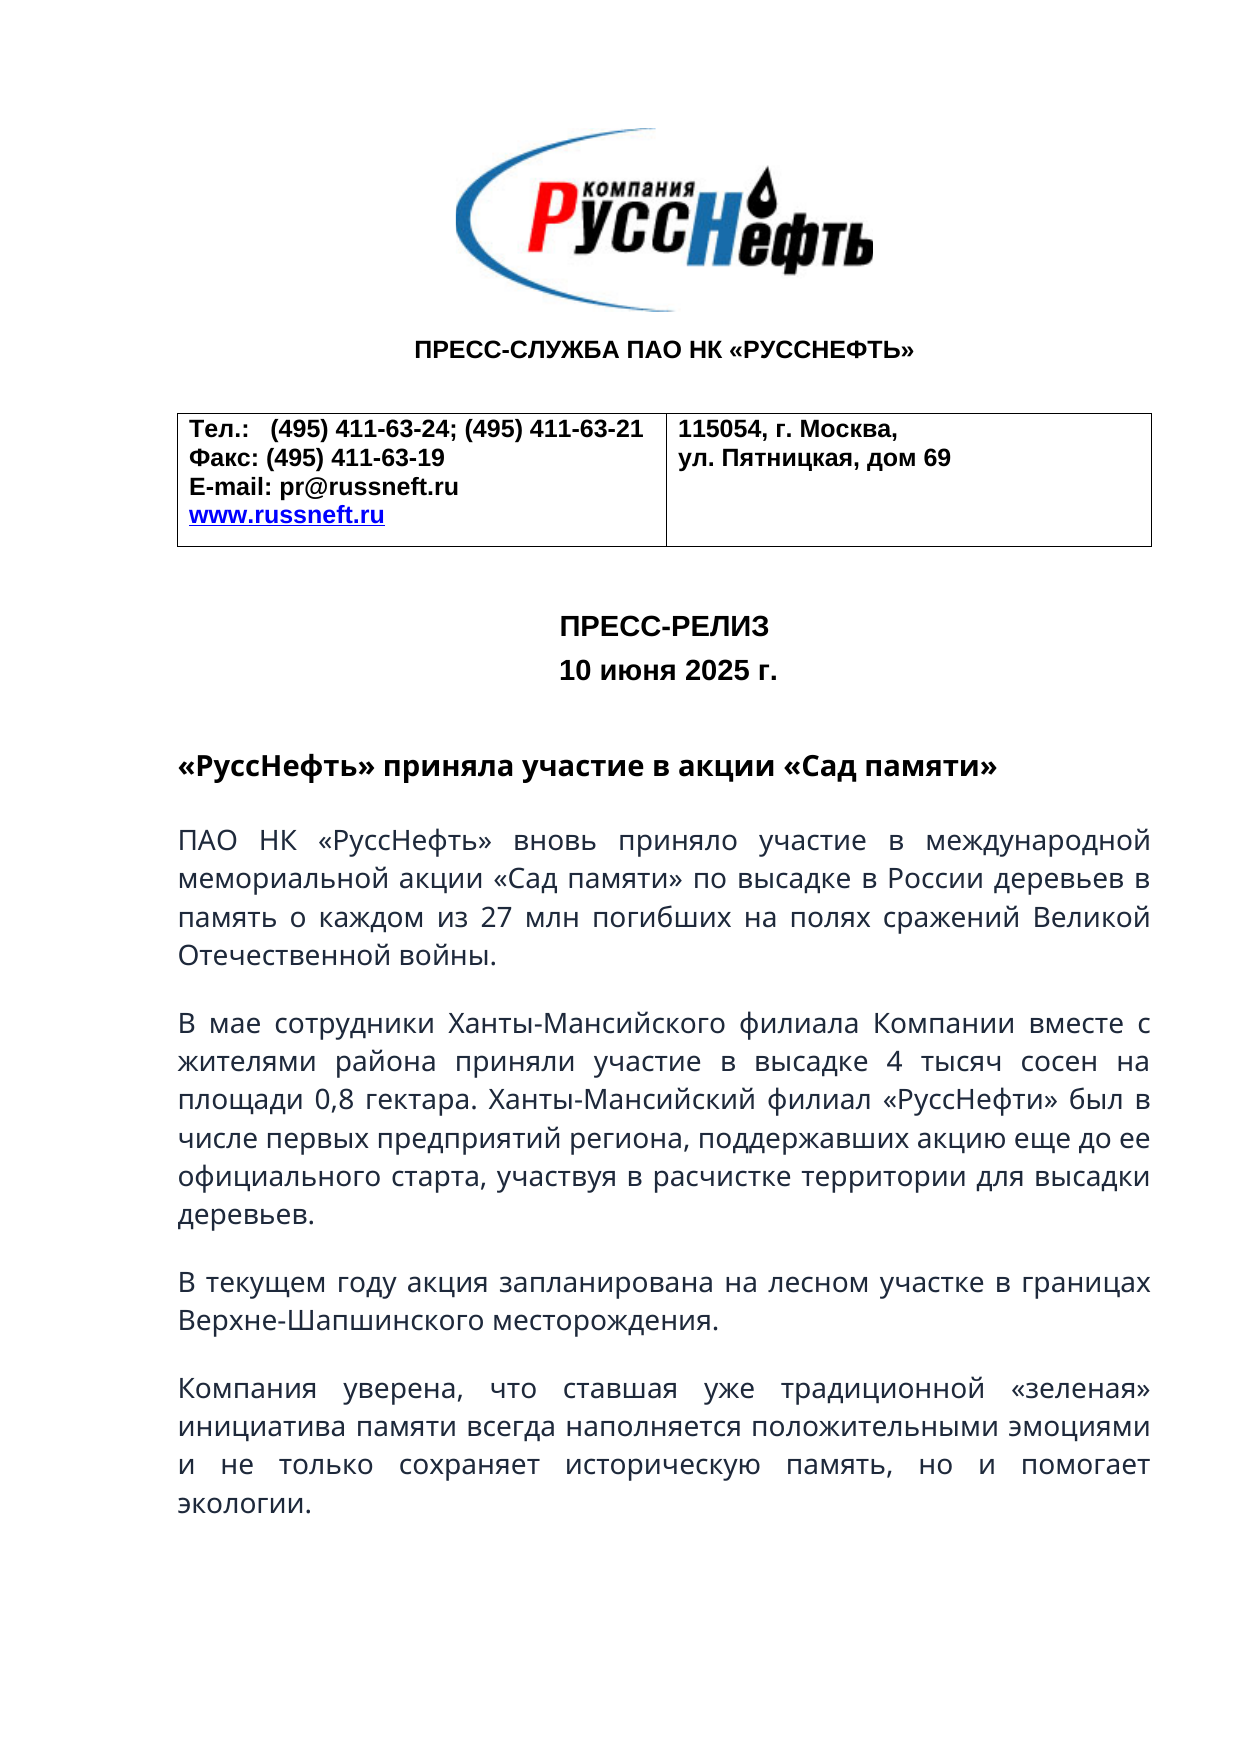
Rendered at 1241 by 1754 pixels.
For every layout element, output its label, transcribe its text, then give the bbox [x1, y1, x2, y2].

table_header Тел.: (495) 411-63-24; (495) 411-63-21 Факс: (495) 411-63-19 E-mail: pr@russneft.ru www.russneft.ru [178, 414, 666, 546]
text ПРЕСС-РЕЛИЗ [177, 609, 1152, 642]
text «РуссНефть» приняла участие в акции «Сад памяти» [177, 746, 1152, 785]
text Компания уверена, что ставшая уже традиционной «зеленая» инициатива памяти всегда наполняется положительными эмоциями и не только сохраняет историческую память, но и помогает экологии. [177, 1368, 1152, 1521]
picture [455, 128, 873, 312]
text В текущем году акция запланирована на лесном участке в границах Верхне-Шапшинского месторождения. [177, 1262, 1152, 1339]
text В мае сотрудники Ханты-Мансийского филиала Компании вместе с жителями района приняли участие в высадке 4 тысяч сосен на площади 0,8 гектара. Ханты-Мансийский филиал «РуссНефти» был в числе первых предприятий региона, поддержавших акцию еще до ее официального старта, участвуя в расчистке территории для высадки деревьев. [177, 1003, 1152, 1233]
text 10 июня 2025 г. [177, 653, 1152, 686]
text ПРЕСС-СЛУЖБА ПАО НК «РУССНЕФТЬ» [177, 322, 1152, 363]
text ПАО НК «РуссНефть» вновь приняло участие в международной мемориальной акции «Сад памяти» по высадке в России деревьев в память о каждом из 27 млн погибших на полях сражений Великой Отечественной войны. [177, 820, 1152, 974]
table_header 115054, г. Москва, ул. Пятницкая, дом 69 [667, 414, 1151, 546]
